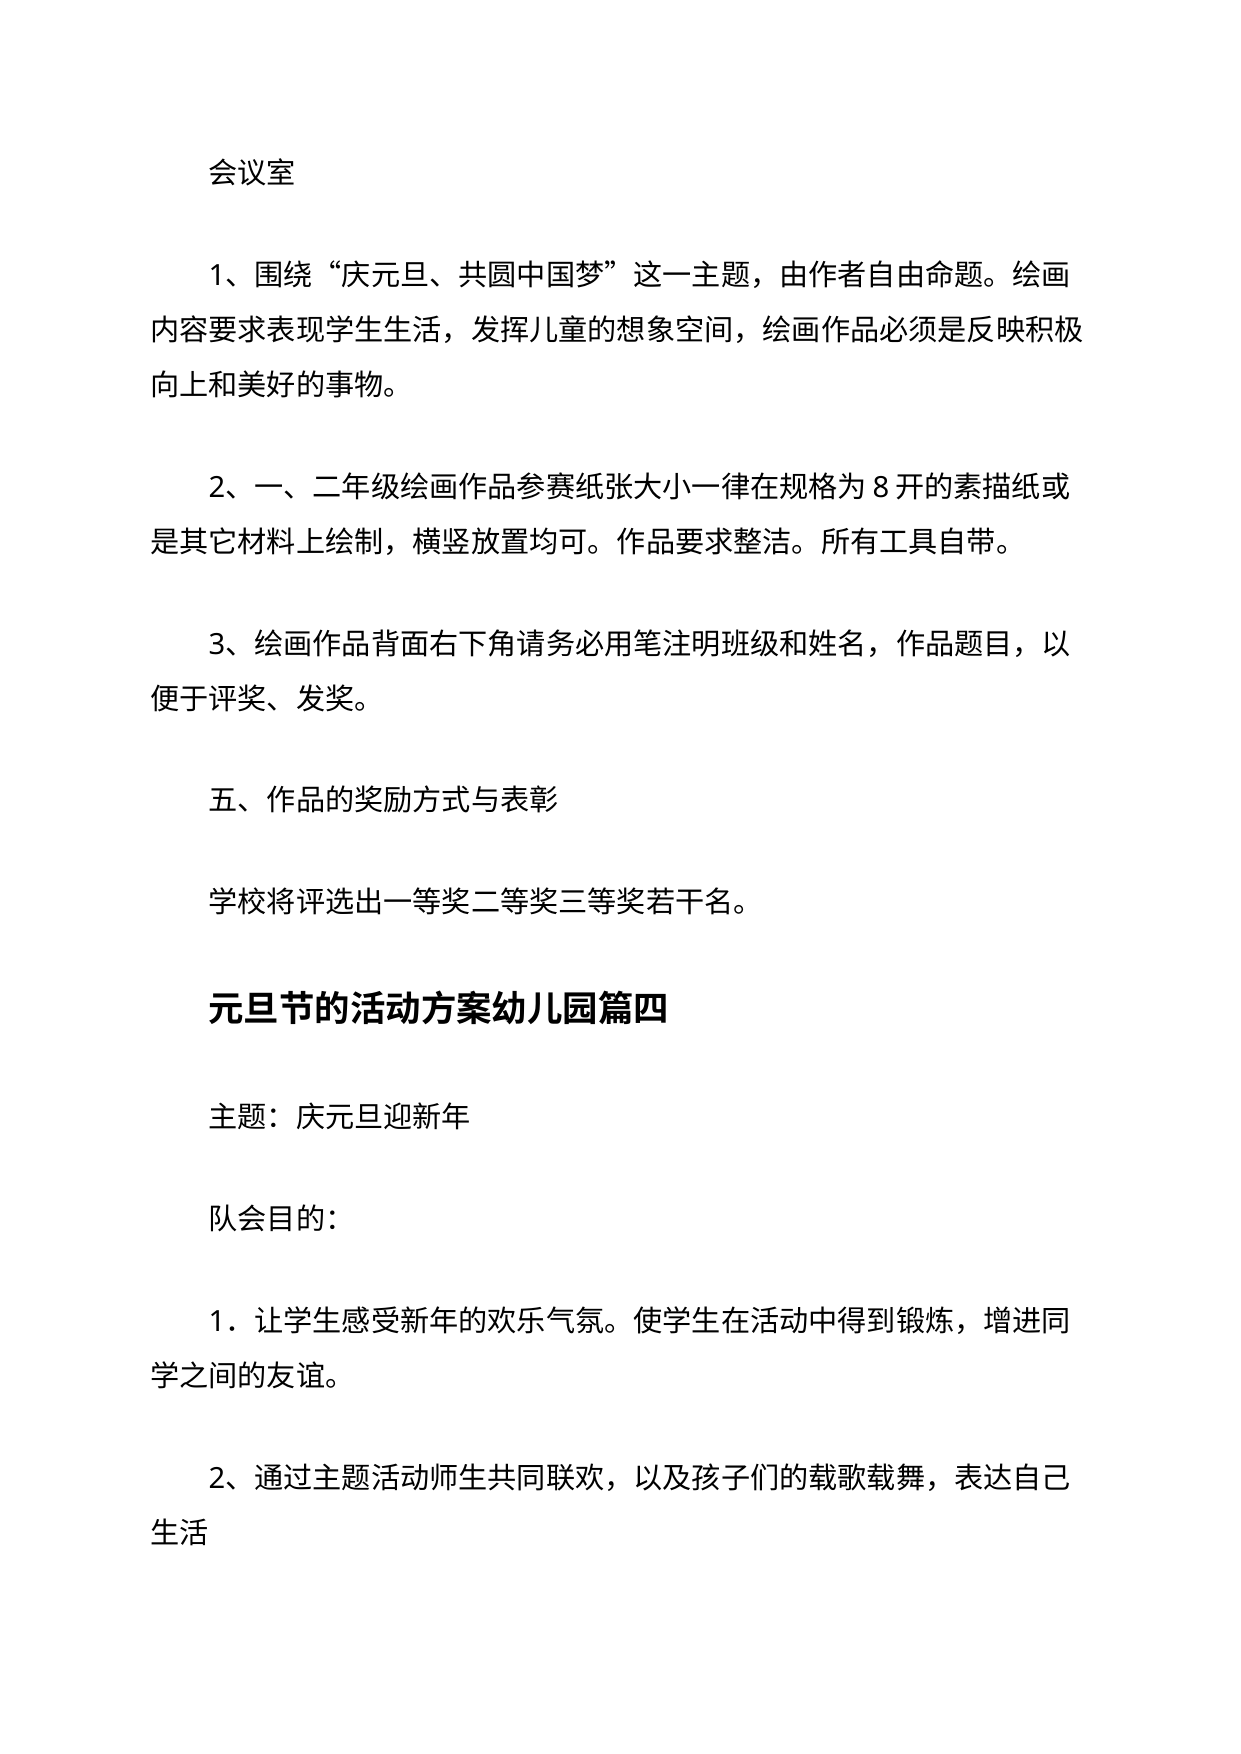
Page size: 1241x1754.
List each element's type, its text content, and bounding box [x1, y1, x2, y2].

text 学校将评选出一等奖二等奖三等奖若干名。 [150, 879, 1090, 921]
text 2、通过主题活动师生共同联欢，以及孩子们的载歌载舞，表达自己生活 [150, 1454, 1090, 1552]
text 3、绘画作品背面右下角请务必用笔注明班级和姓名，作品题目，以便于评奖、发奖。 [150, 620, 1090, 717]
text 1．让学生感受新年的欢乐气氛。使学生在活动中得到锻炼，增进同学之间的友谊。 [150, 1297, 1090, 1395]
text 2、一、二年级绘画作品参赛纸张大小一律在规格为8开的素描纸或是其它材料上绘制，横竖放置均可。作品要求整洁。所有工具自带。 [150, 463, 1090, 561]
text 主题：庆元旦迎新年 [150, 1094, 1090, 1136]
text 五、作品的奖励方式与表彰 [150, 777, 1090, 819]
text 会议室 [150, 150, 1090, 192]
text 元旦节的活动方案幼儿园篇四 [150, 981, 1090, 1032]
text 1、围绕“庆元旦、共圆中国梦”这一主题，由作者自由命题。绘画内容要求表现学生生活，发挥儿童的想象空间，绘画作品必须是反映积极向上和美好的事物。 [150, 252, 1090, 404]
text 队会目的： [150, 1196, 1090, 1238]
